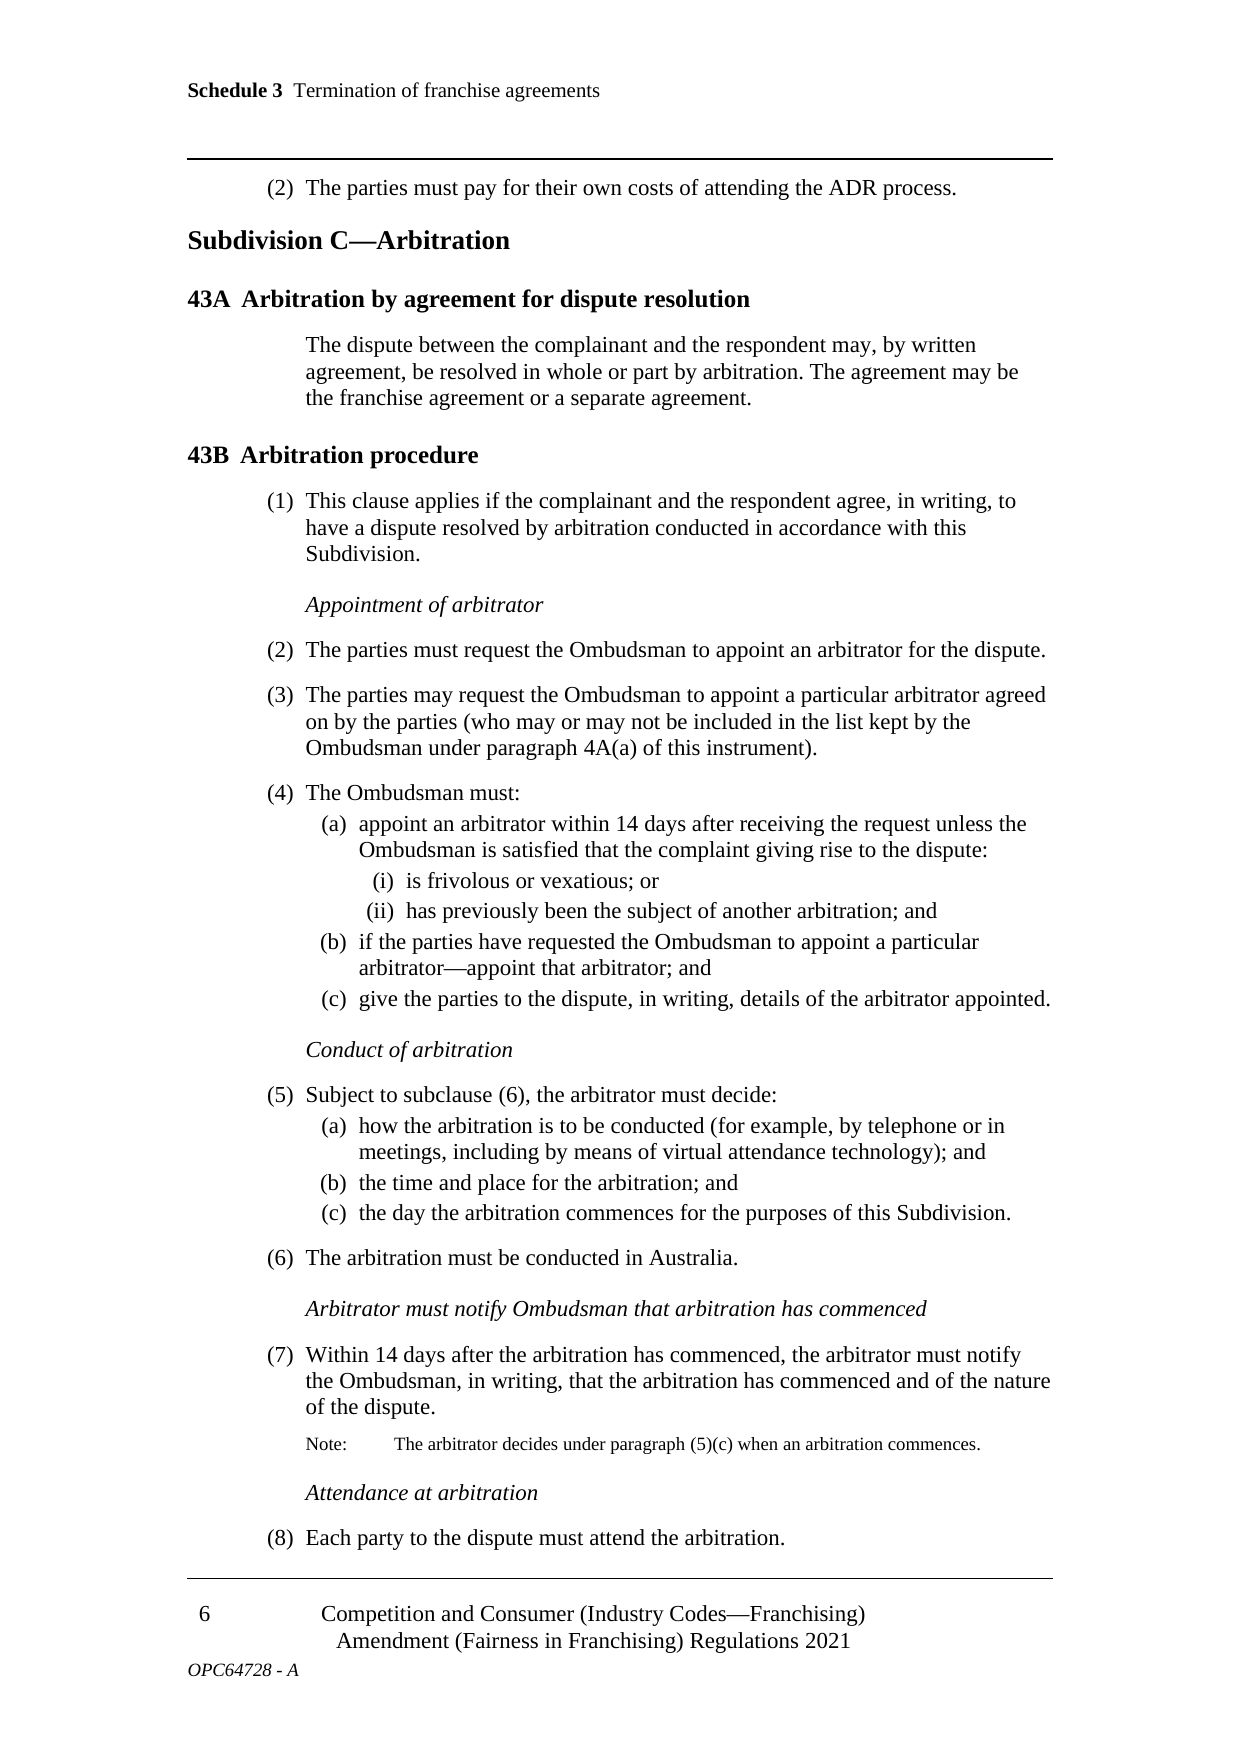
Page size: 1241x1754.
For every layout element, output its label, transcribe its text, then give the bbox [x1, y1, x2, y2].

text (c) give the parties to the dispute, in writing, details of the arbitrator appointed. [187, 985, 1053, 1011]
text (c) the day the arbitration commences for the purposes of this Subdivision. [187, 1199, 1053, 1225]
text (b) if the parties have requested the Ombudsman to appoint a particular arbitrator—appoint that arbitrator; and [187, 928, 1053, 981]
text Arbitrator must notify Ombudsman that arbitration has commenced [305, 1296, 1053, 1322]
text (5) Subject to subclause (6), the arbitrator must decide: [187, 1081, 1053, 1107]
text (ii) has previously been the subject of another arbitration; and [187, 897, 1053, 924]
text (b) the time and place for the arbitration; and [187, 1168, 1053, 1195]
text Subdivision C—Arbitration [187, 224, 1053, 255]
text Conduct of arbitration [305, 1036, 1053, 1062]
text (1) This clause applies if the complainant and the respondent agree, in writing, to have a dispute resolved by arbitration conducted in accordance with this Subdivision. [187, 487, 1053, 566]
text The dispute between the complainant and the respondent may, by written agreement, be resolved in whole or part by arbitration. The agreement may be the franchise agreement or a separate agreement. [187, 332, 1053, 411]
text (6) The arbitration must be conducted in Australia. [187, 1244, 1053, 1271]
text 43A Arbitration by agreement for dispute resolution [187, 284, 1053, 313]
text Note: The arbitrator decides under paragraph (5)(c) when an arbitration commences. [305, 1432, 1053, 1454]
text (2) The parties must request the Ombudsman to appoint an arbitrator for the dispute. [187, 636, 1053, 663]
text (4) The Ombudsman must: [187, 779, 1053, 806]
text (2) The parties must pay for their own costs of attending the ADR process. [187, 174, 1053, 201]
text (8) Each party to the dispute must attend the arbitration. [187, 1524, 1053, 1550]
text 43B Arbitration procedure [187, 440, 1053, 468]
text (7) Within 14 days after the arbitration has commenced, the arbitrator must notify the Ombudsman, in writing, that the arbitration has commenced and of the nature of the dispute. [187, 1341, 1053, 1420]
text (a) how the arbitration is to be conducted (for example, by telephone or in meetings, including by means of virtual attendance technology); and [187, 1112, 1053, 1164]
text (i) is frivolous or vexatious; or [187, 867, 1053, 893]
text (a) appoint an arbitrator within 14 days after receiving the request unless the Ombudsman is satisfied that the complaint giving rise to the dispute: [187, 810, 1053, 863]
text (3) The parties may request the Ombudsman to appoint a particular arbitrator agreed on by the parties (who may or may not be included in the list kept by the Ombudsman under paragraph 4A(a) of this instrument). [187, 682, 1053, 761]
text Attendance at arbitration [305, 1479, 1053, 1505]
text Appointment of arbitrator [305, 591, 1053, 618]
